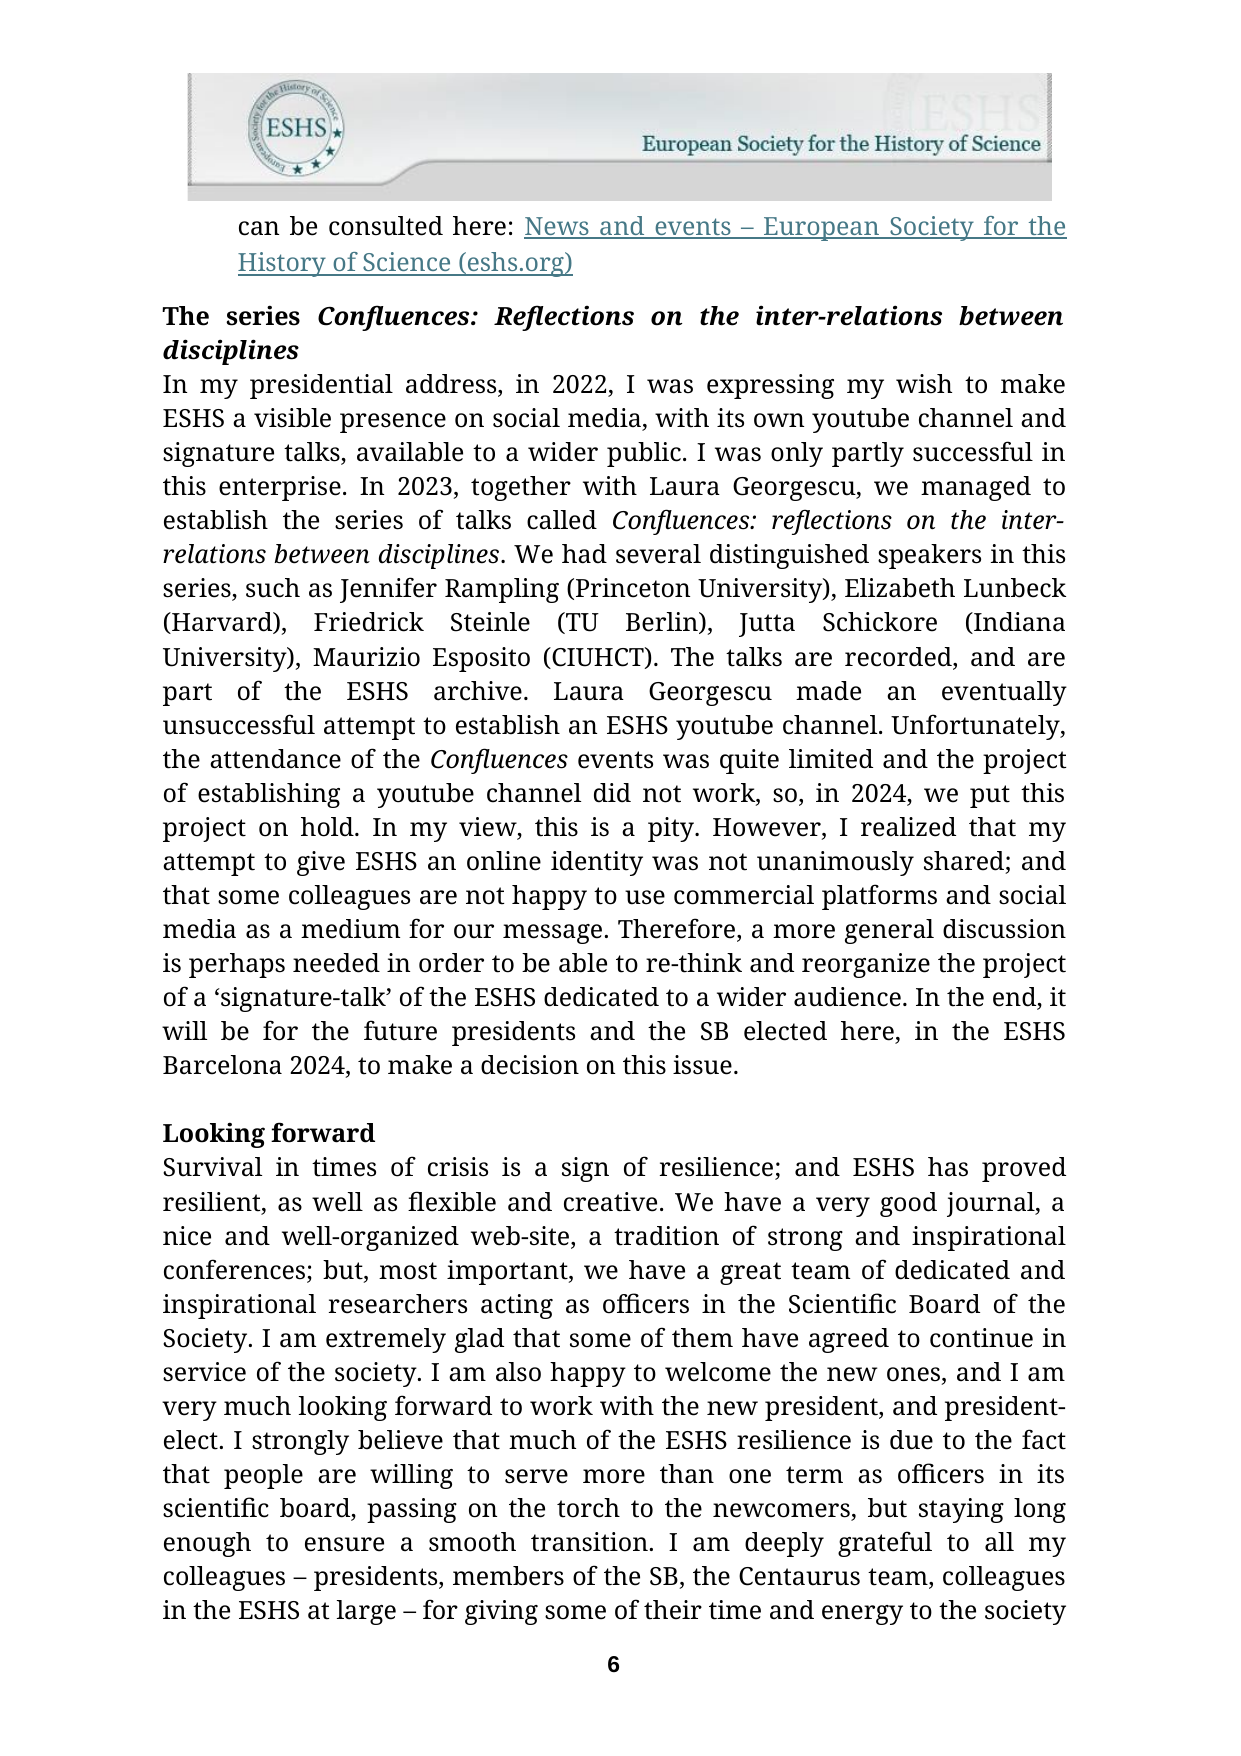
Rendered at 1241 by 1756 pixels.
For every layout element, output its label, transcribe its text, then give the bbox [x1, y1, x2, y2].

text In my presidential address, in 2022, I was expressing my wish to make ESHS a visible presence on social media, with its own youtube channel and signature talks, available to a wider public. I was only partly successful in this enterprise. In 2023, together with Laura Georgescu, we managed to establish the series of talks called Confluences: reflections on the inter-relations between disciplines. We had several distinguished speakers in this series, such as Jennifer Rampling (Princeton University), Elizabeth Lunbeck (Harvard), Friedrick Steinle (TU Berlin), Jutta Schickore (Indiana University), Maurizio Esposito (CIUHCT). The talks are recorded, and are part of the ESHS archive. Laura Georgescu made an eventually unsuccessful attempt to establish an ESHS youtube channel. Unfortunately, the attendance of the Confluences events was quite limited and the project of establishing a youtube channel did not work, so, in 2024, we put this project on hold. In my view, this is a pity. However, I realized that my attempt to give ESHS an online identity was not unanimously shared; and that some colleagues are not happy to use commercial platforms and social media as a medium for our message. Therefore, a more general discussion is perhaps needed in order to be able to re-think and reorganize the project of a ‘signature-talk’ of the ESHS dedicated to a wider audience. In the end, it will be for the future presidents and the SB elected here, in the ESHS Barcelona 2024, to make a decision on this issue. [162, 367, 1067, 1082]
text The series Confluences: Reflections on the inter-relations between disciplines [162, 298, 1067, 367]
text Looking forward [162, 1116, 1067, 1150]
picture [187, 73, 1052, 201]
